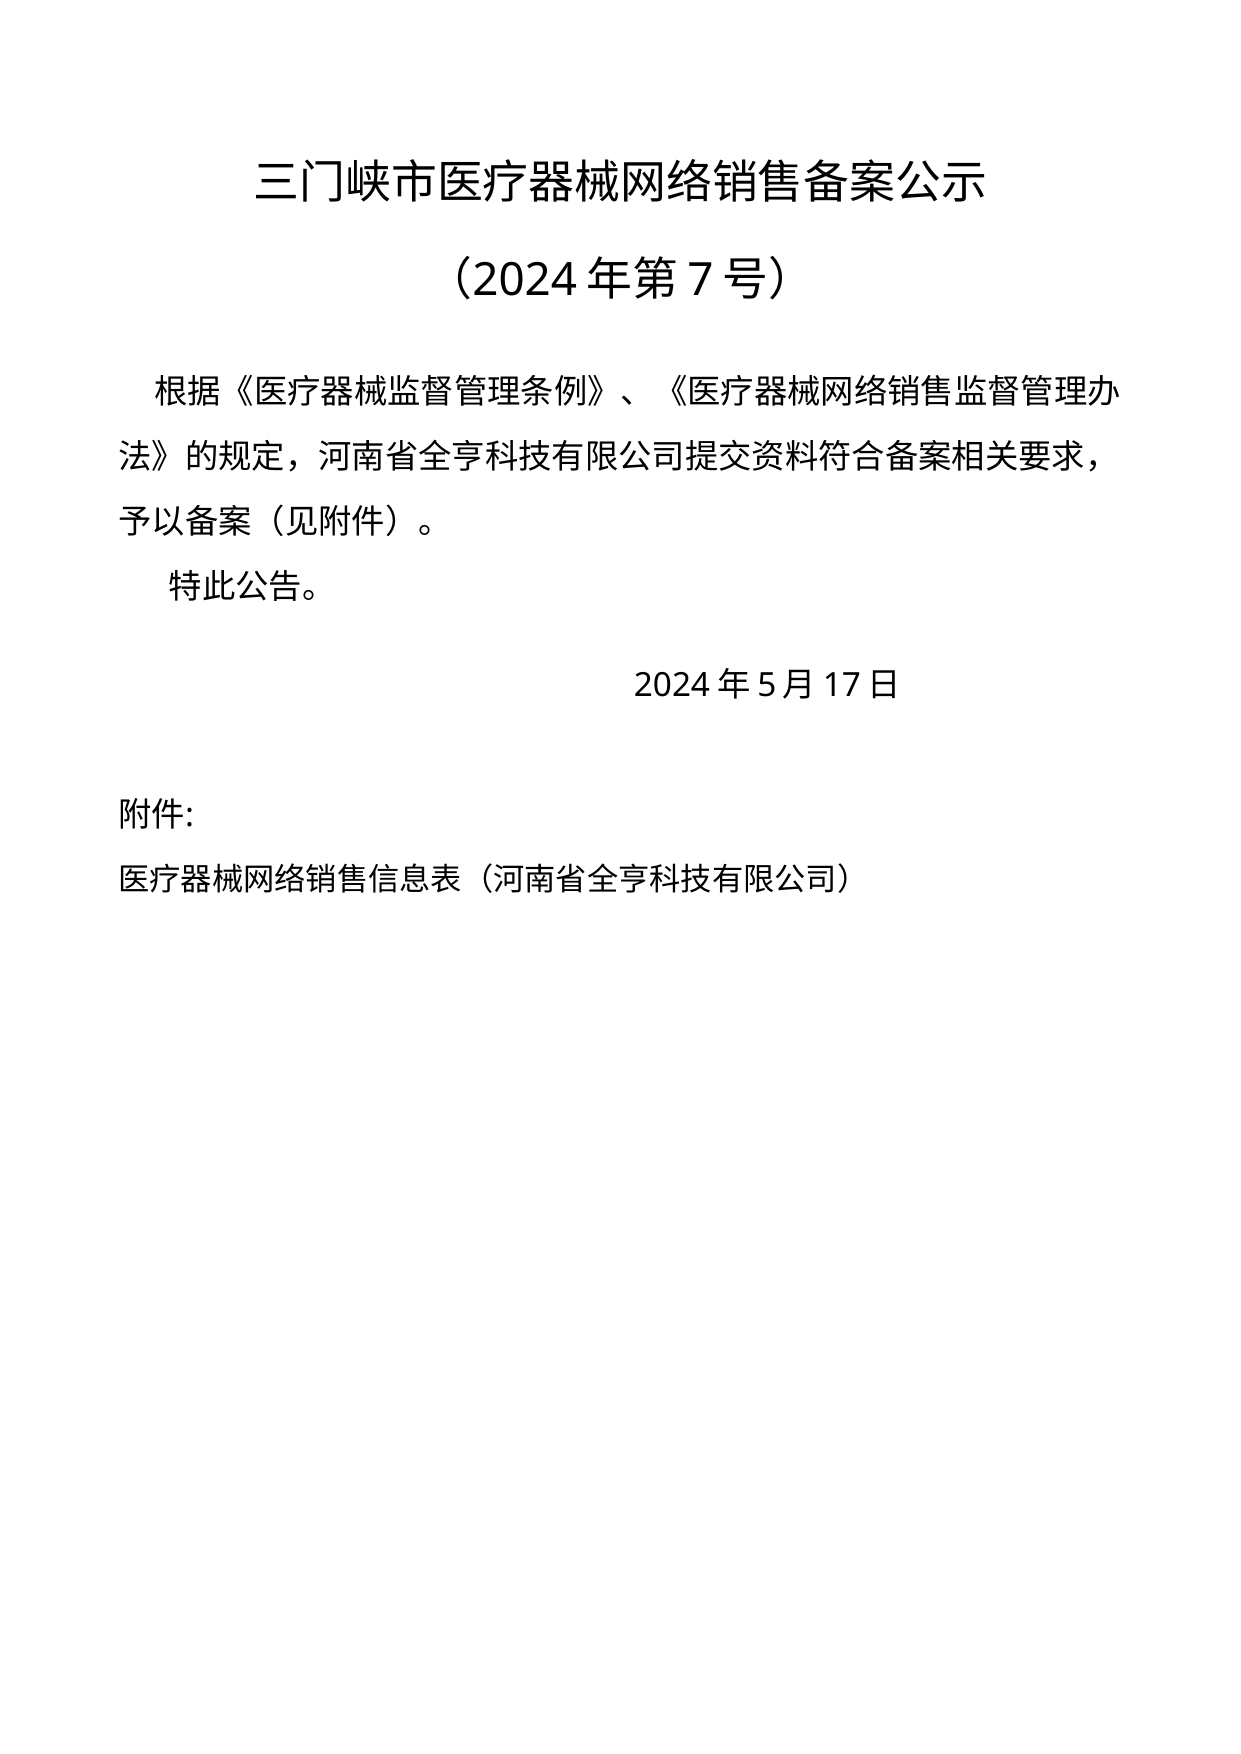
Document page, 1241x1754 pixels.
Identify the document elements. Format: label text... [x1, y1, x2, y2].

text 根据《医疗器械监督管理条例》、《医疗器械网络销售监督管理办法》的规定，河南省全亨科技有限公司提交资料符合备案相关要求，予以备案（见附件）。 [118, 357, 1122, 552]
text （2024年第7号） [118, 227, 1122, 324]
text 附件: [118, 779, 1122, 844]
text 2024年5月17日 [118, 649, 1122, 714]
text 三门峡市医疗器械网络销售备案公示 [118, 129, 1122, 227]
text 医疗器械网络销售信息表（河南省全亨科技有限公司） [118, 844, 1122, 909]
text 特此公告。 [118, 552, 1122, 617]
